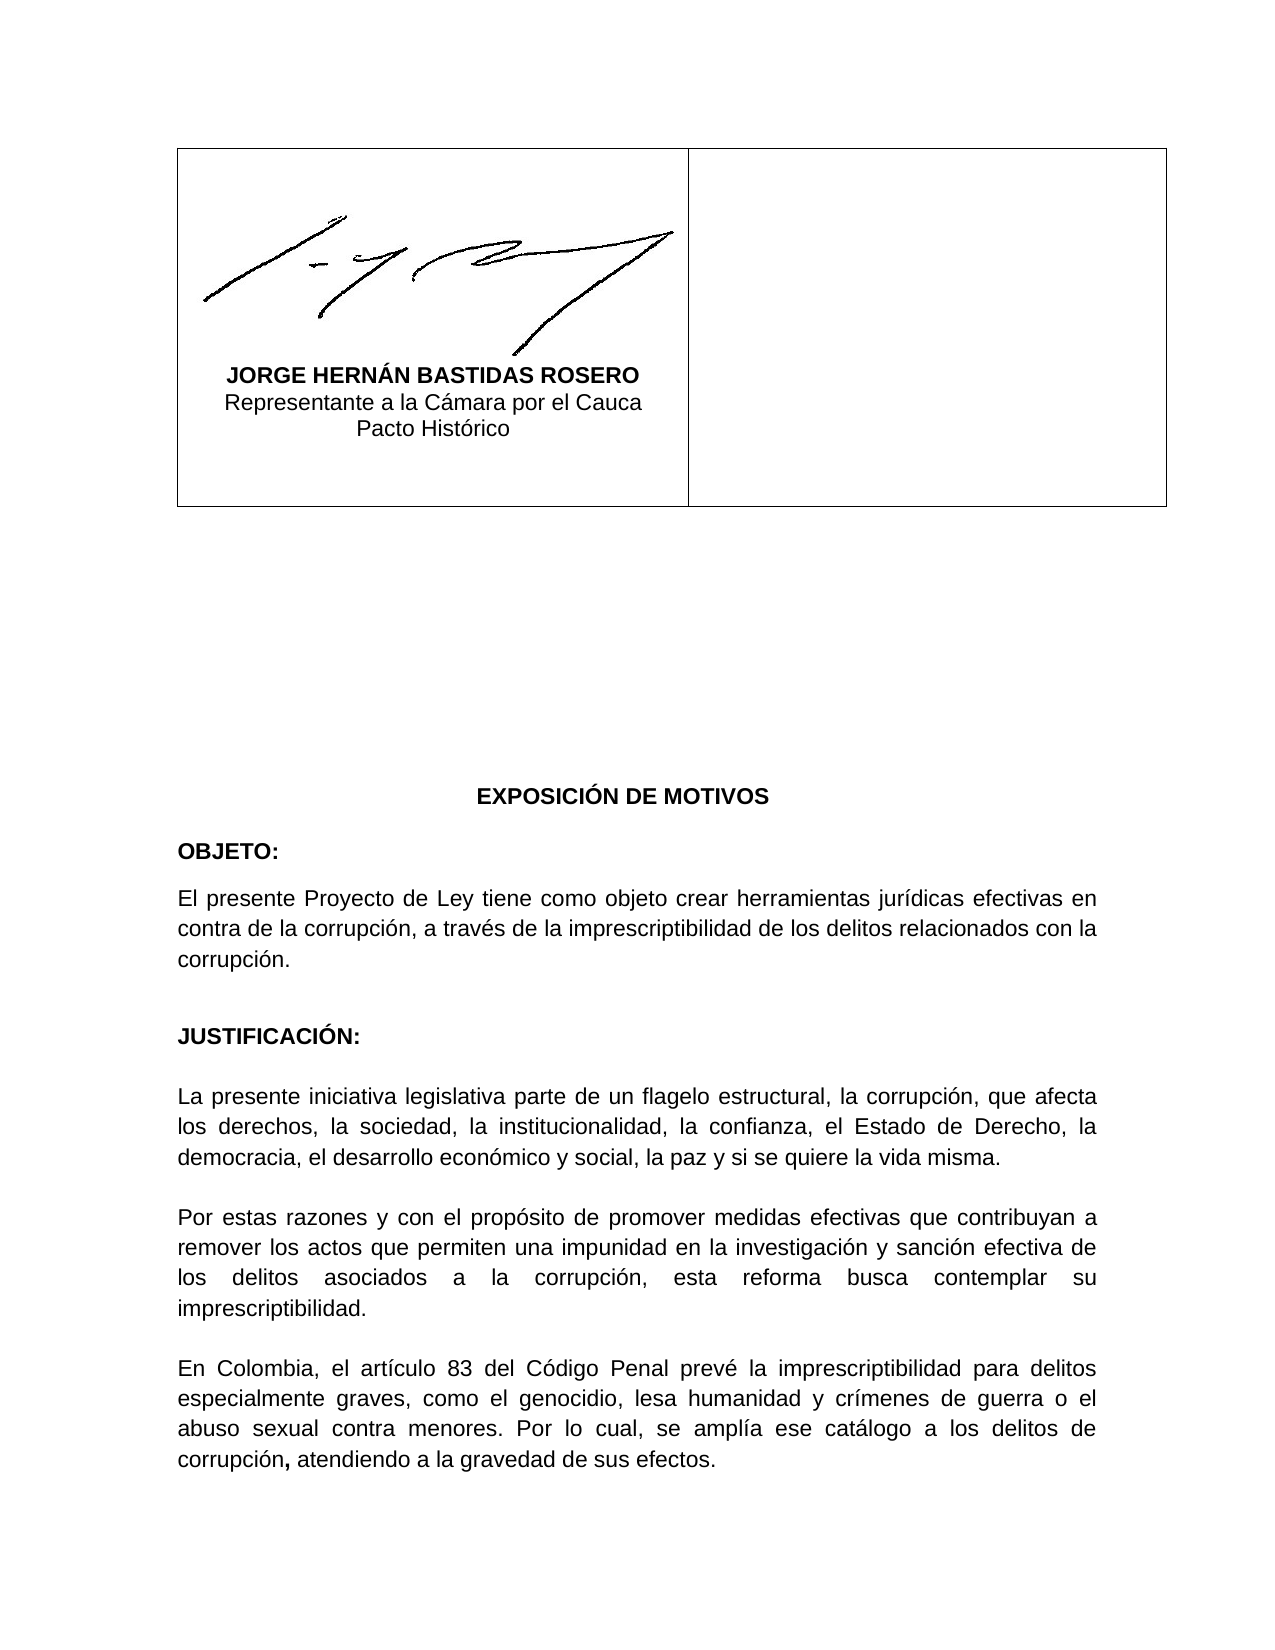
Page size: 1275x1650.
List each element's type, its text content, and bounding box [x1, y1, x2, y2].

text El presente Proyecto de Ley tiene como objeto crear herramientas jurídicas efectivas en contra de la corrupción, a través de la imprescriptibilidad de los delitos relacionados con la corrupción. [177, 885, 1098, 972]
text Por estas razones y con el propósito de promover medidas efectivas que contribuyan a remover los actos que permiten una impunidad en la investigación y sanción efectiva de los delitos asociados a la corrupción, esta reforma busca contemplar su imprescriptibilidad. [177, 1204, 1098, 1321]
table_cell [689, 149, 1166, 506]
table_cell JORGE HERNÁN BASTIDAS ROSERO Representante a la Cámara por el Cauca Pacto Histórico [178, 149, 688, 506]
text OBJETO: [177, 838, 1098, 865]
text EXPOSICIÓN DE MOTIVOS [177, 783, 1068, 809]
text En Colombia, el artículo 83 del Código Penal prevé la imprescriptibilidad para delitos especialmente graves, como el genocidio, lesa humanidad y crímenes de guerra o el abuso sexual contra menores. Por lo cual, se amplía ese catálogo a los delitos de corrupción, atendiendo a la gravedad de sus efectos. [177, 1355, 1098, 1472]
text JUSTIFICACIÓN: [177, 1023, 1098, 1049]
text La presente iniciativa legislativa parte de un flagelo estructural, la corrupción, que afecta los derechos, la sociedad, la institucionalidad, la confianza, el Estado de Derecho, la democracia, el desarrollo económico y social, la paz y si se quiere la vida misma. [177, 1083, 1098, 1170]
picture [188, 206, 678, 362]
